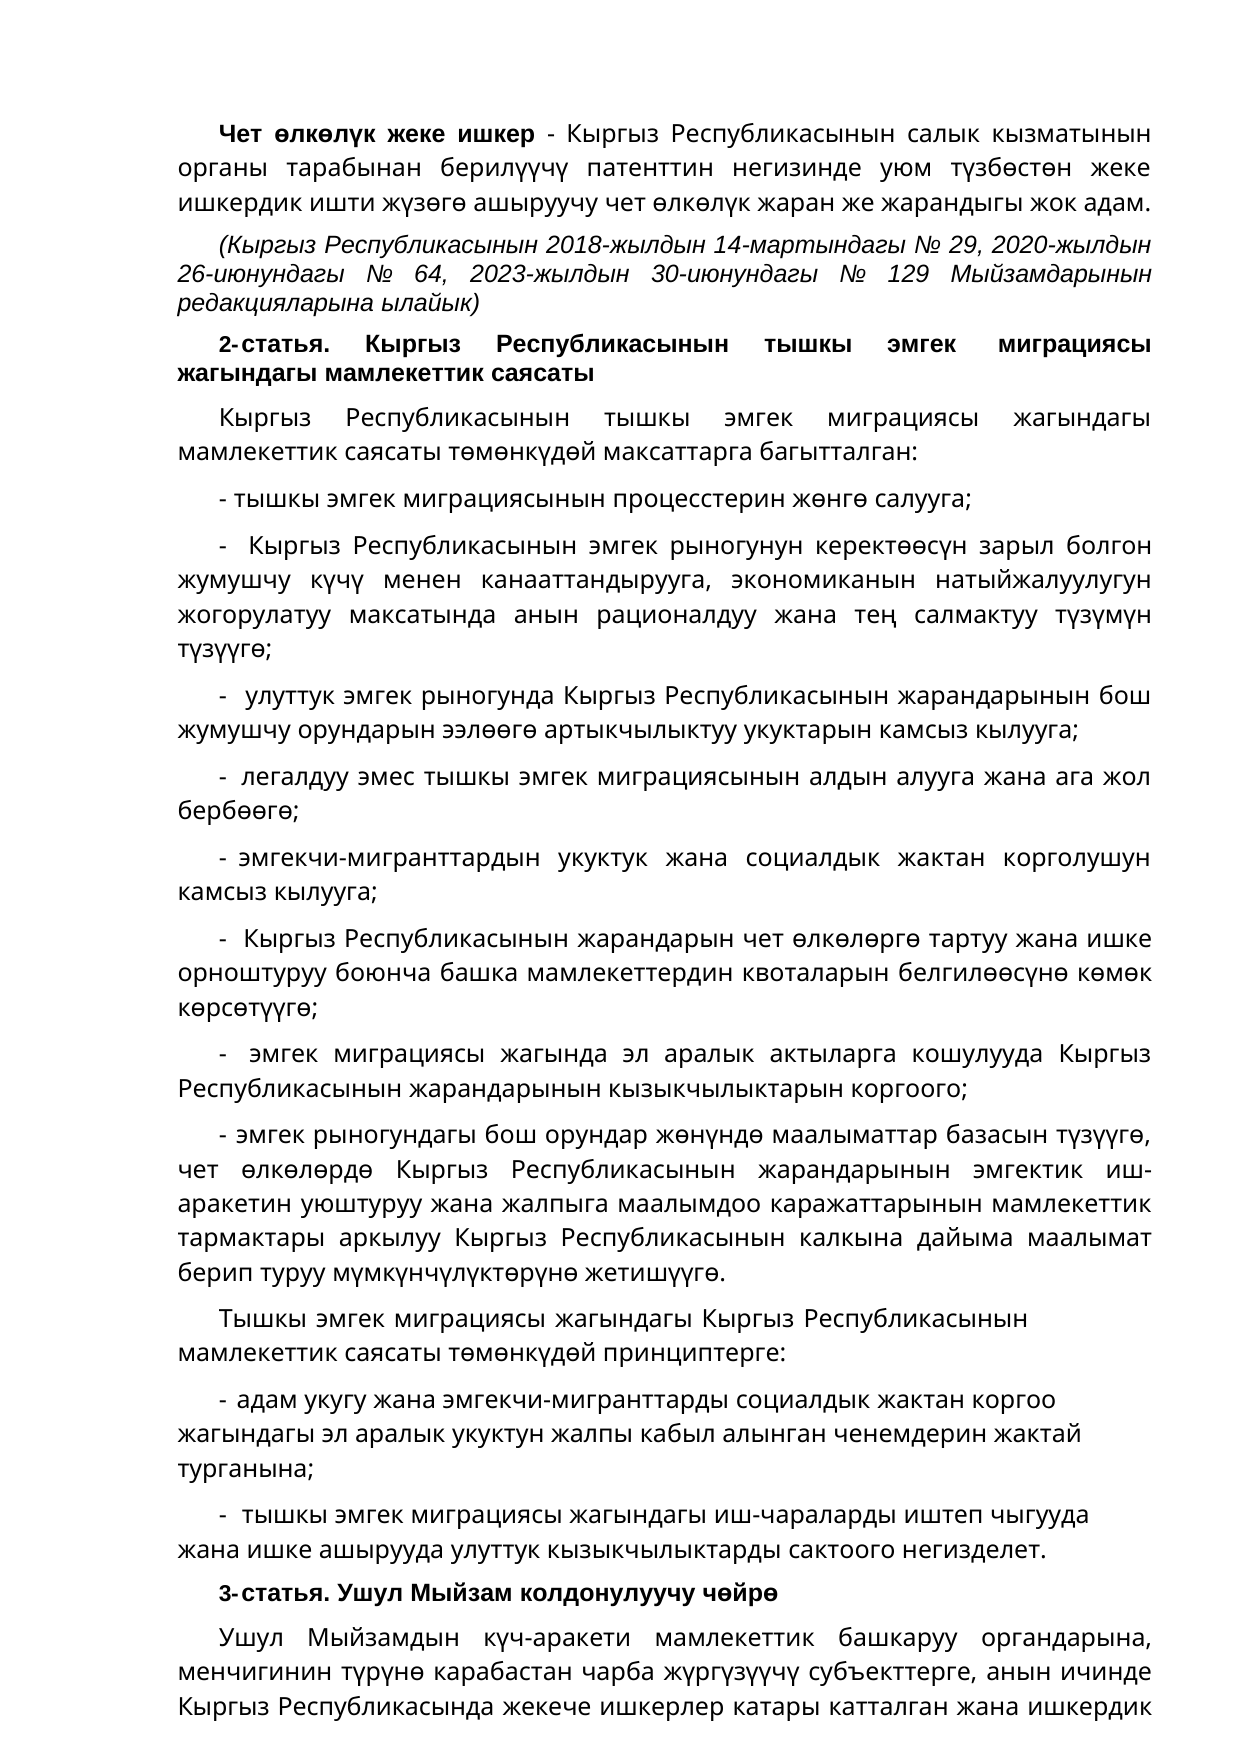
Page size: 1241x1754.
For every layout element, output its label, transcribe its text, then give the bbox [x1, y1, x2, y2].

list тышкы эмгек миграциясы жагындагы иш-чараларды иштеп чыгууда жана ишке ашырууда улуттук кызыкчылыктарды сактоого негизделет. [177, 1497, 1152, 1566]
list адам укугу жана эмгекчи-мигранттарды социалдык жактан коргоо жагындагы эл аралык укуктун жалпы кабыл алынган ченемдерин жактай турганына; [177, 1382, 1152, 1484]
list улуттук эмгек рыногунда Кыргыз Республикасынын жарандарынын бош жумушчу орундарын ээлөөгө артыкчылыктуу укуктарын камсыз кылууга; [177, 677, 1152, 746]
subtitle статья. Ушул Мыйзам колдонулуучу чөйрө [218, 1578, 1184, 1607]
list Кыргыз Республикасынын жарандарын чет өлкөлөргө тартуу жана ишке орноштуруу боюнча башка мамлекеттердин квоталарын белгилөөсүнө көмөк көрсөтүүгө; [177, 921, 1152, 1023]
list эмгек рыногундагы бош орундар жөнүндө маалыматтар базасын түзүүгө, чет өлкөлөрдө Кыргыз Республикасынын жарандарынын эмгектик иш-аракетин уюштуруу жана жалпыга маалымдоо каражаттарынын мамлекеттик тармактары аркылуу Кыргыз Республикасынын калкына дайыма маалымат берип туруу мүмкүнчүлүктөрүнө жетишүүгө. [177, 1117, 1152, 1288]
text Кыргыз Республикасынын тышкы эмгек миграциясы жагындагы мамлекеттик саяcаты төмөнкүдөй максаттарга багытталган: [177, 400, 1152, 468]
list эмгекчи-мигранттардын укуктук жана социалдык жактан корголушун камсыз кылууга; [177, 839, 1152, 908]
text Тышкы эмгек миграциясы жагындагы Кыргыз Республикасынын мамлекеттик саясаты төмөнкүдөй принциптерге: [177, 1301, 1184, 1369]
text (Кыргыз Республикасынын 2018-жылдын 14-мартындагы № 29, 2020-жылдын 26-июнундагы № 64, 2023-жылдын 30-июнундагы № 129 Мыйзамдарынын редакцияларына ылайык) [177, 230, 1152, 316]
list Кыргыз Республикасынын эмгек рыногунун керектөөсүн зарыл болгон жумушчу күчү менен канааттандырууга, экономиканын натыйжалуулугун жогорулатуу максатында анын рационалдуу жана тең салмактуу түзүмүн түзүүгө; [177, 528, 1152, 665]
list тышкы эмгек миграциясынын процесстерин жөнгө салууга; [218, 481, 1184, 515]
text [177, 1619, 1152, 1722]
list эмгек миграциясы жагында эл аралык актыларга кошулууда Кыргыз Республикасынын жарандарынын кызыкчылыктарын коргоого; [177, 1036, 1151, 1104]
subtitle статья. Кыргыз Республикасынын тышкы эмгек миграциясы жагындагы мамлекеттик саясаты [177, 329, 1152, 387]
text Чет өлкөлүк жеке ишкер - Кыргыз Республикасынын салык кызматынын органы тарабынан берилүүчү патенттин негизинде уюм түзбөстөн жеке ишкердик ишти жүзөгө ашыруучу чет өлкөлүк жаран же жарандыгы жок адам. [177, 116, 1152, 218]
list легалдуу эмес тышкы эмгек миграциясынын алдын алууга жана ага жол бербөөгө; [177, 758, 1151, 827]
